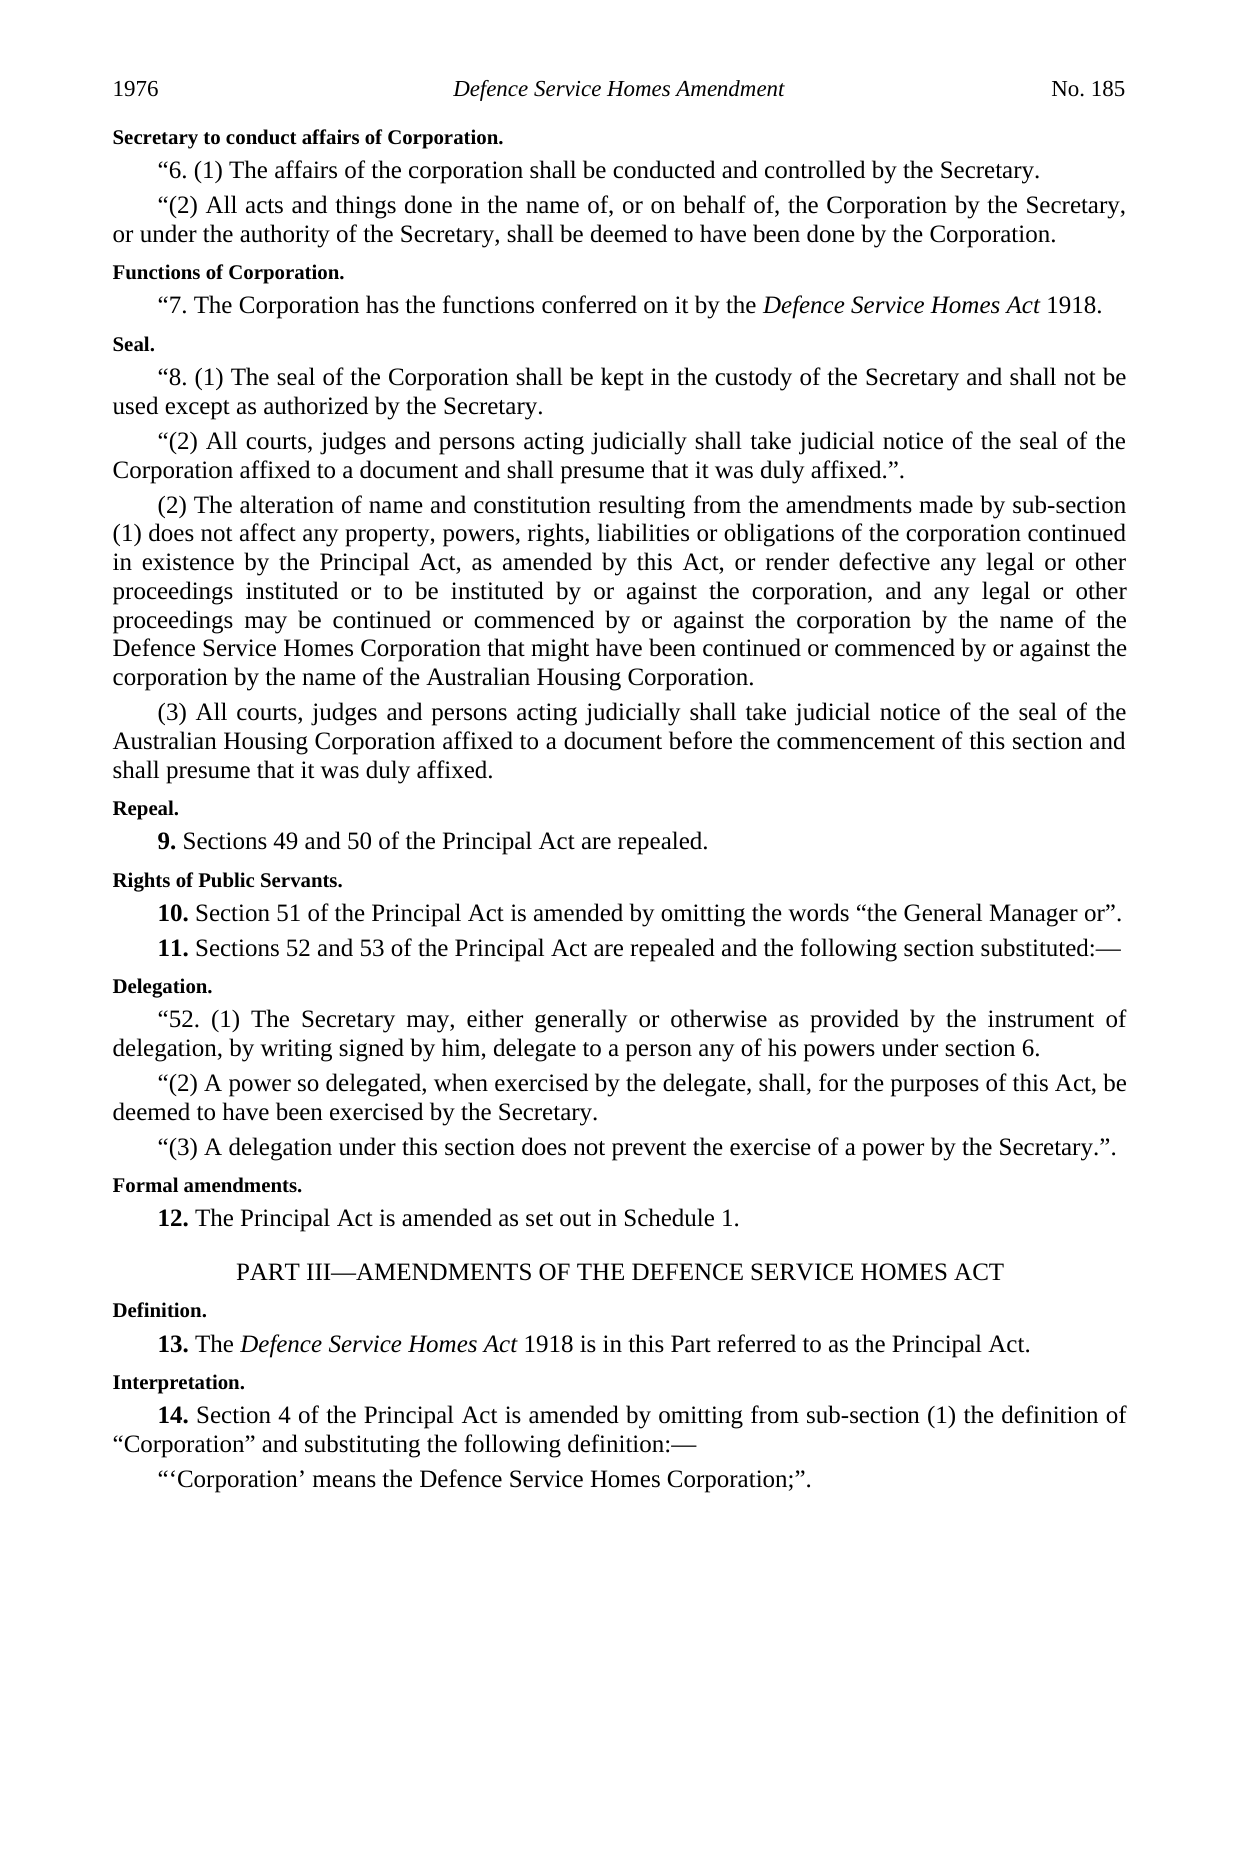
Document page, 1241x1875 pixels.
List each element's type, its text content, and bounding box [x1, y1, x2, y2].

text Repeal. [112, 796, 1128, 820]
text 12. The Principal Act is amended as set out in Schedule 1. [112, 1203, 1128, 1232]
text (2) The alteration of name and constitution resulting from the amendments made by sub-section (1) does not affect any property, powers, rights, liabilities or obligations of the corporation continued in existence by the Principal Act, as amended by this Act, or render defective any legal or other proceedings instituted or to be instituted by or against the corporation, and any legal or other proceedings may be continued or commenced by or against the corporation by the name of the Defence Service Homes Corporation that might have been continued or commenced by or against the corporation by the name of the Australian Housing Corporation. [112, 490, 1128, 691]
text Definition. [112, 1298, 1128, 1322]
text Seal. [112, 332, 1128, 356]
text 13. The Defence Service Homes Act 1918 is in this Part referred to as the Principal Act. [112, 1329, 1128, 1357]
text “8. (1) The seal of the Corporation shall be kept in the custody of the Secretary and shall not be used except as authorized by the Secretary. [112, 362, 1128, 420]
text “52. (1) The Secretary may, either generally or otherwise as provided by the instrument of delegation, by writing signed by him, delegate to a person any of his powers under section 6. [112, 1004, 1128, 1062]
text “(2) A power so delegated, when exercised by the delegate, shall, for the purposes of this Act, be deemed to have been exercised by the Secretary. [112, 1068, 1128, 1126]
text Interpretation. [112, 1370, 1128, 1394]
text PART III—AMENDMENTS OF THE DEFENCE SERVICE HOMES ACT [112, 1257, 1128, 1286]
text 11. Sections 52 and 53 of the Principal Act are repealed and the following section substituted:— [112, 933, 1128, 962]
text “(3) A delegation under this section does not prevent the exercise of a power by the Secretary.”. [112, 1132, 1128, 1161]
text Rights of Public Servants. [112, 867, 1128, 892]
text Functions of Corporation. [112, 260, 1128, 284]
text 9. Sections 49 and 50 of the Principal Act are repealed. [112, 826, 1128, 855]
text “‘Corporation’ means the Defence Service Homes Corporation;”. [112, 1464, 1128, 1493]
text “7. The Corporation has the functions conferred on it by the Defence Service Homes Act 1918. [112, 291, 1128, 319]
text (3) All courts, judges and persons acting judicially shall take judicial notice of the seal of the Australian Housing Corporation affixed to a document before the commencement of this section and shall presume that it was duly affixed. [112, 697, 1128, 783]
text 14. Section 4 of the Principal Act is amended by omitting from sub-section (1) the definition of “Corporation” and substituting the following definition:— [112, 1400, 1128, 1458]
text Formal amendments. [112, 1173, 1128, 1197]
text Secretary to conduct affairs of Corporation. [112, 125, 1128, 149]
text “6. (1) The affairs of the corporation shall be conducted and controlled by the Secretary. [112, 155, 1128, 184]
text 10. Section 51 of the Principal Act is amended by omitting the words “the General Manager or”. [112, 898, 1128, 927]
text Delegation. [112, 974, 1128, 998]
text “(2) All courts, judges and persons acting judicially shall take judicial notice of the seal of the Corporation affixed to a document and shall presume that it was duly affixed.”. [112, 426, 1128, 483]
text “(2) All acts and things done in the name of, or on behalf of, the Corporation by the Secretary, or under the authority of the Secretary, shall be deemed to have been done by the Corporation. [112, 190, 1128, 248]
